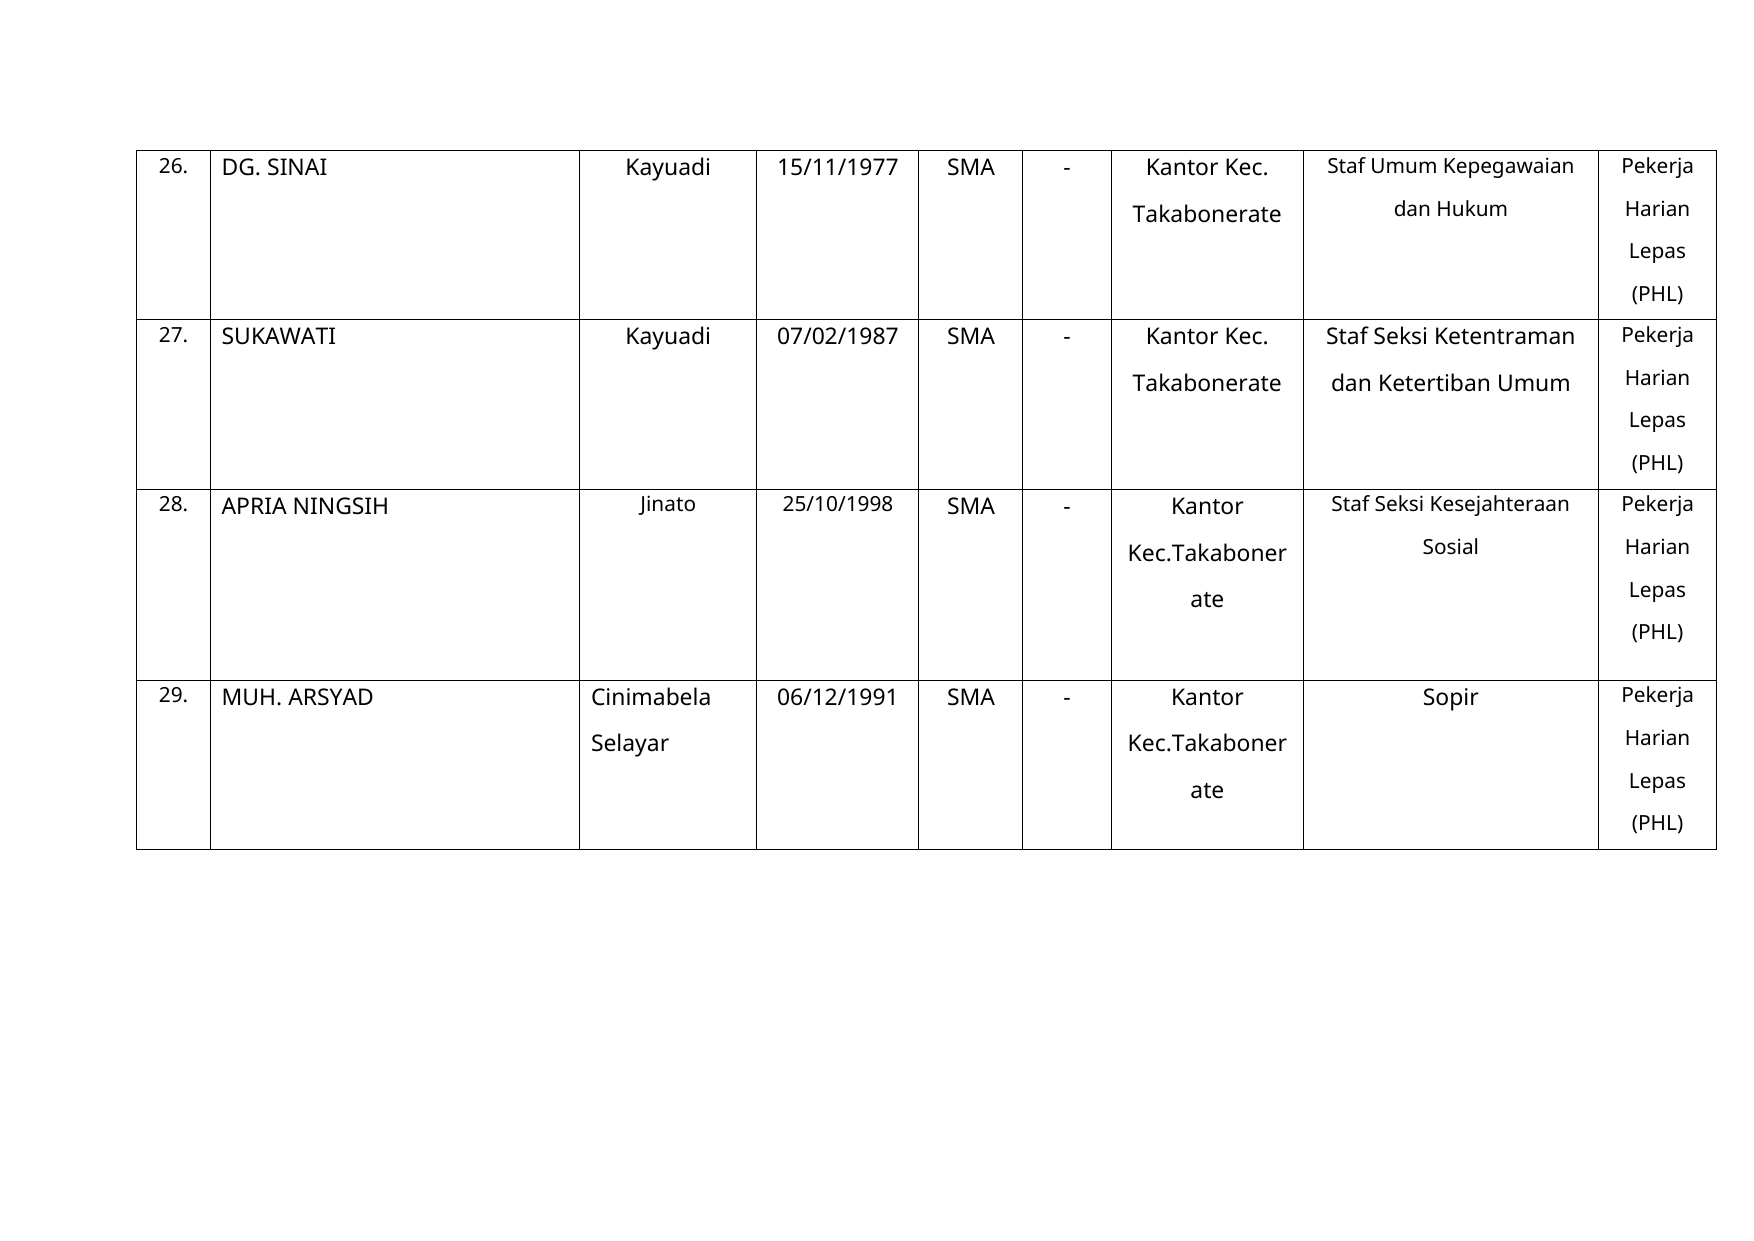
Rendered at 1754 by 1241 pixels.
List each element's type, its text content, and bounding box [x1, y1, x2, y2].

table_cell SMA [919, 681, 1022, 849]
table_cell DG. SINAI [211, 151, 579, 319]
table_cell - [1023, 320, 1111, 488]
table_cell 06/12/1991 [757, 681, 918, 849]
table_cell Kantor Kec.Takabonerate [1112, 490, 1303, 679]
table_cell 25/10/1998 [757, 490, 918, 679]
table_cell Kayuadi [580, 151, 756, 319]
table_cell MUH. ARSYAD [211, 681, 579, 849]
table_cell Kayuadi [580, 320, 756, 488]
table_cell 29. [137, 681, 210, 849]
table_cell Pekerja Harian Lepas (PHL) [1599, 490, 1716, 679]
table_cell - [1023, 490, 1111, 679]
table_cell SMA [919, 320, 1022, 488]
table_cell Pekerja Harian Lepas (PHL) [1599, 681, 1716, 849]
table_cell 07/02/1987 [757, 320, 918, 488]
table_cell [1599, 151, 1716, 319]
table_cell 27. [137, 320, 210, 488]
table_cell 26. [137, 151, 210, 319]
table_cell Kantor Kec.Takabonerate [1112, 681, 1303, 849]
table_cell Staf Umum Kepegawaian dan Hukum [1304, 151, 1598, 319]
table_cell Pekerja Harian Lepas (PHL) [1599, 320, 1716, 488]
table_cell Sopir [1304, 681, 1598, 849]
table_cell Jinato [580, 490, 756, 679]
table_cell 15/11/1977 [757, 151, 918, 319]
table_cell 28. [137, 490, 210, 679]
table_cell Kantor Kec. Takabonerate [1112, 320, 1303, 488]
table_cell SUKAWATI [211, 320, 579, 488]
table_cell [1112, 151, 1303, 319]
table_cell Staf Seksi Kesejahteraan Sosial [1304, 490, 1598, 679]
table_cell Cinimabela Selayar [580, 681, 756, 849]
table_cell SMA [919, 490, 1022, 679]
table_cell - [1023, 681, 1111, 849]
table_cell Staf Seksi Ketentraman dan Ketertiban Umum [1304, 320, 1598, 488]
table_cell SMA [919, 151, 1022, 319]
table_cell APRIA NINGSIH [211, 490, 579, 679]
table_cell - [1023, 151, 1111, 319]
